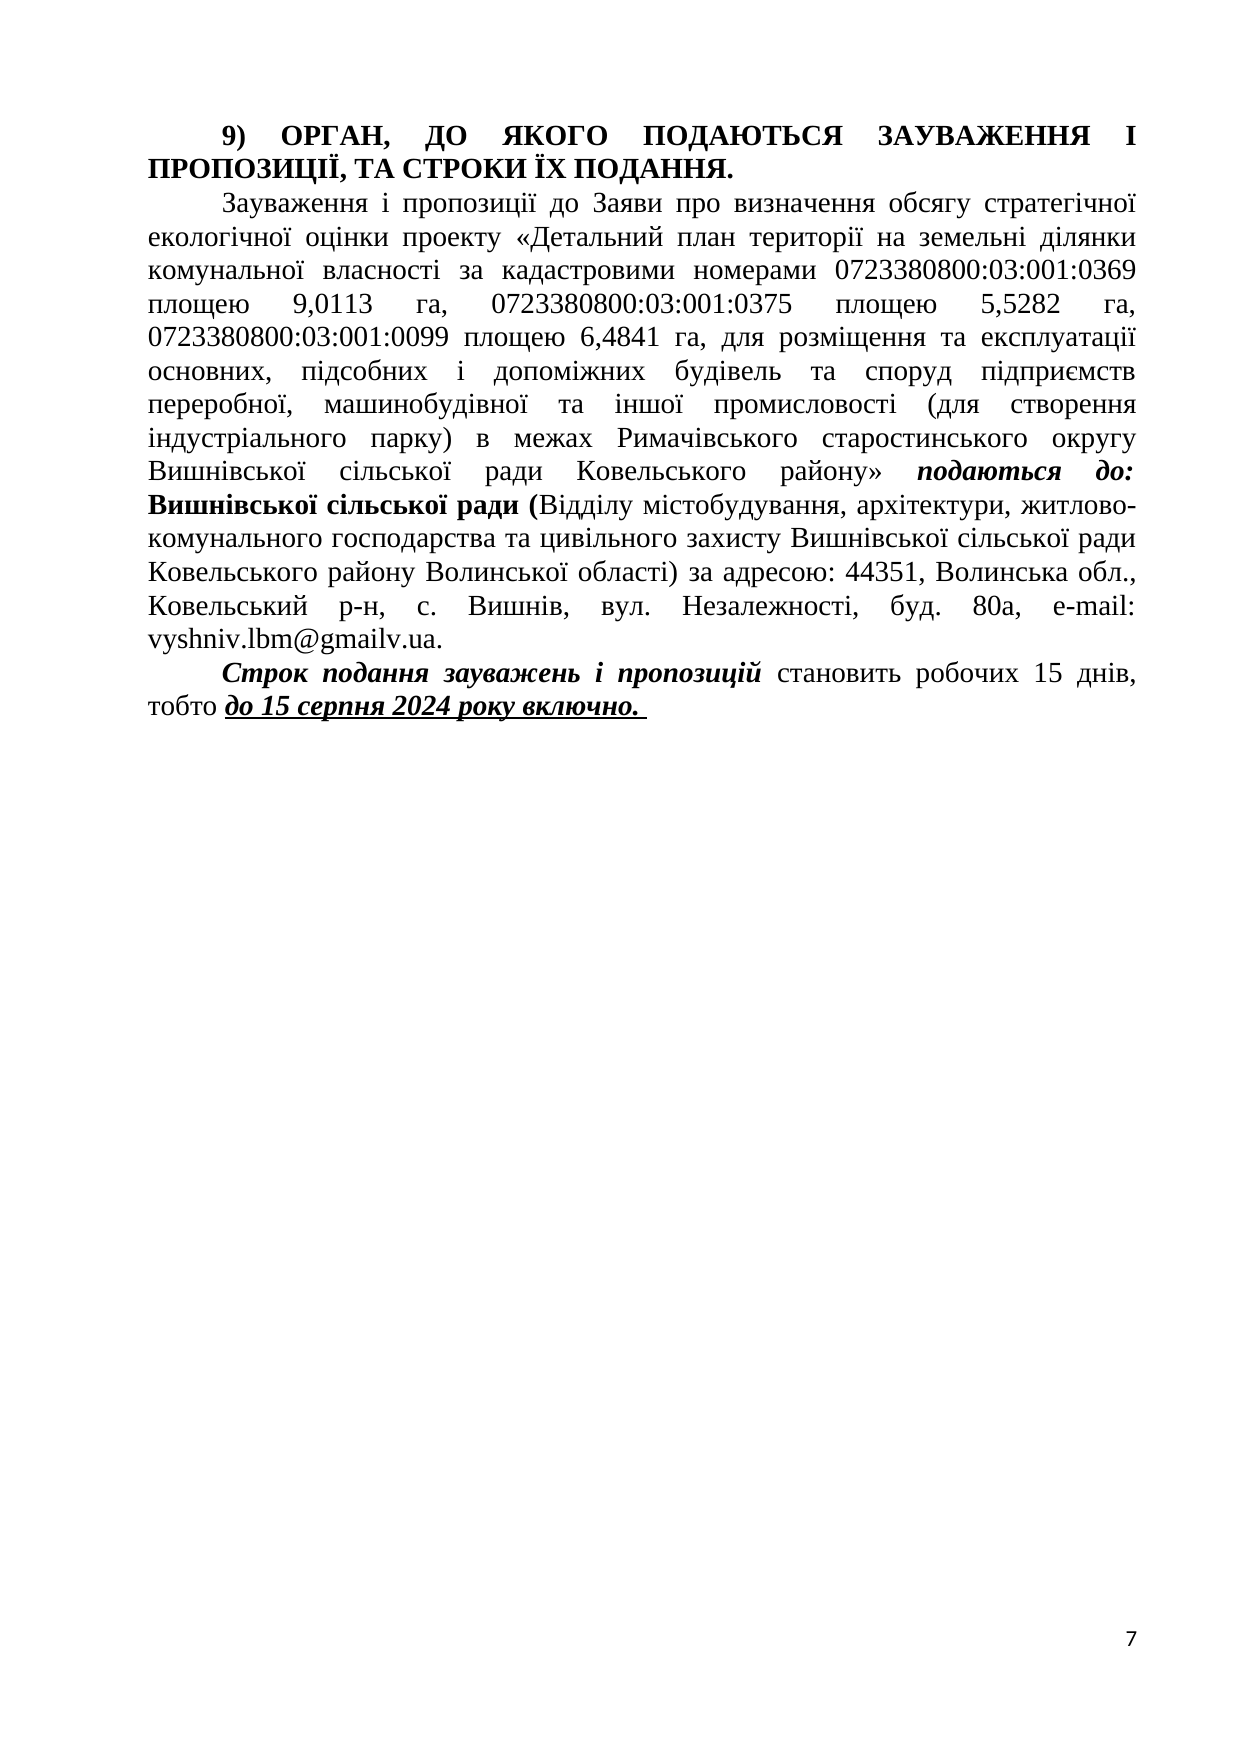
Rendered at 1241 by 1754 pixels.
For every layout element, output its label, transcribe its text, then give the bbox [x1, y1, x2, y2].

text 9) ОРГАН, ДО ЯКОГО ПОДАЮТЬСЯ ЗАУВАЖЕННЯ І ПРОПОЗИЦІЇ, ТА СТРОКИ ЇХ ПОДАННЯ. [148, 118, 1137, 185]
text Строк подання зауважень і пропозицій становить робочих 15 днів, тобто до 15 серпня 2024 року включно. [148, 655, 1137, 722]
text Зауваження і пропозиції до Заяви про визначення обсягу стратегічної екологічної оцінки проекту «Детальний план території на земельні ділянки комунальної власності за кадастровими номерами 0723380800:03:001:0369 площею 9,0113 га, 0723380800:03:001:0375 площею 5,5282 га, 0723380800:03:001:0099 площею 6,4841 га, для розміщення та експлуатації основних, підсобних і допоміжних будівель та споруд підприємств переробної, машинобудівної та іншої промисловості (для створення індустріального парку) в межах Римачівського старостинського округу Вишнівської сільської ради Ковельського району» подаються до: Вишнівської сільської ради (Відділу містобудування, архітектури, житлово-комунального господарства та цивільного захисту Вишнівської сільської ради Ковельського району Волинської області) за адресою: 44351, Волинська обл., Ковельський р-н, с. Вишнів, вул. Незалежності, буд. 80а, e-mail: vyshniv.lbm@gmailv.ua. [148, 185, 1137, 655]
